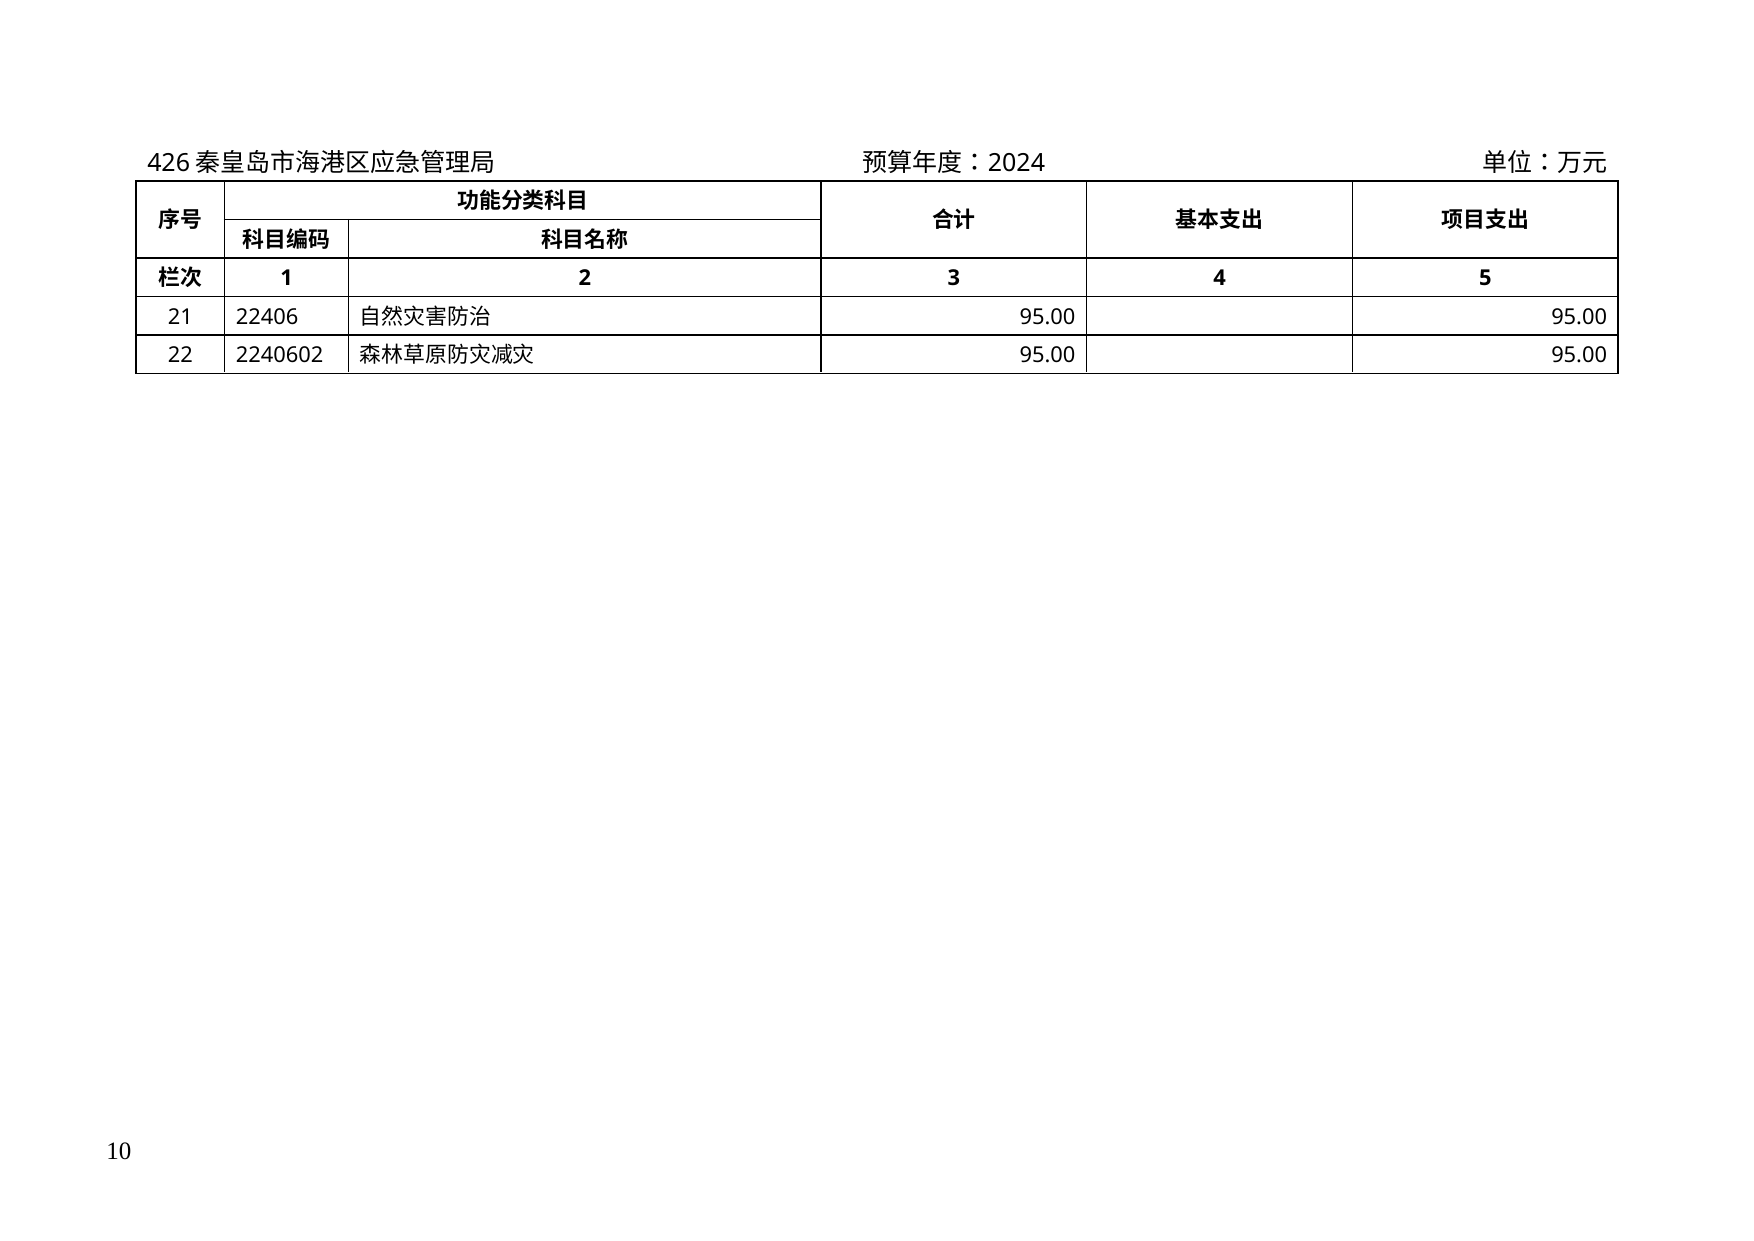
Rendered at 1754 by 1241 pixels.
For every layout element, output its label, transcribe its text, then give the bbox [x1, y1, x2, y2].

table_header 单位：万元 [1087, 143, 1617, 180]
table_cell 22 [137, 336, 224, 372]
table_cell 科目名称 [349, 220, 820, 257]
table_cell 95.00 [822, 297, 1086, 334]
table_cell 合计 [822, 182, 1086, 257]
table_cell 3 [822, 259, 1086, 296]
table_header 426秦皇岛市海港区应急管理局 [137, 143, 820, 180]
table_cell 项目支出 [1353, 182, 1617, 257]
table_cell 22406 [225, 297, 348, 334]
table_header 预算年度：2024 [822, 143, 1086, 180]
table_cell 栏次 [137, 259, 224, 296]
table_cell 95.00 [1353, 297, 1617, 334]
table_cell [1087, 297, 1352, 334]
table_cell 95.00 [822, 336, 1086, 372]
table_cell 基本支出 [1087, 182, 1352, 257]
table_cell 1 [225, 259, 348, 296]
table_cell 科目编码 [225, 220, 348, 257]
table_cell 5 [1353, 259, 1617, 296]
table_cell 4 [1087, 259, 1352, 296]
table_cell 自然灾害防治 [349, 297, 820, 334]
table_cell 21 [137, 297, 224, 334]
table_cell 95.00 [1353, 336, 1617, 372]
table_cell 2240602 [225, 336, 348, 372]
table_cell 序号 [137, 182, 224, 257]
table_cell [1087, 336, 1352, 372]
table_cell 森林草原防灾减灾 [349, 336, 820, 372]
table_cell 功能分类科目 [225, 182, 820, 219]
table_cell 2 [349, 259, 820, 296]
